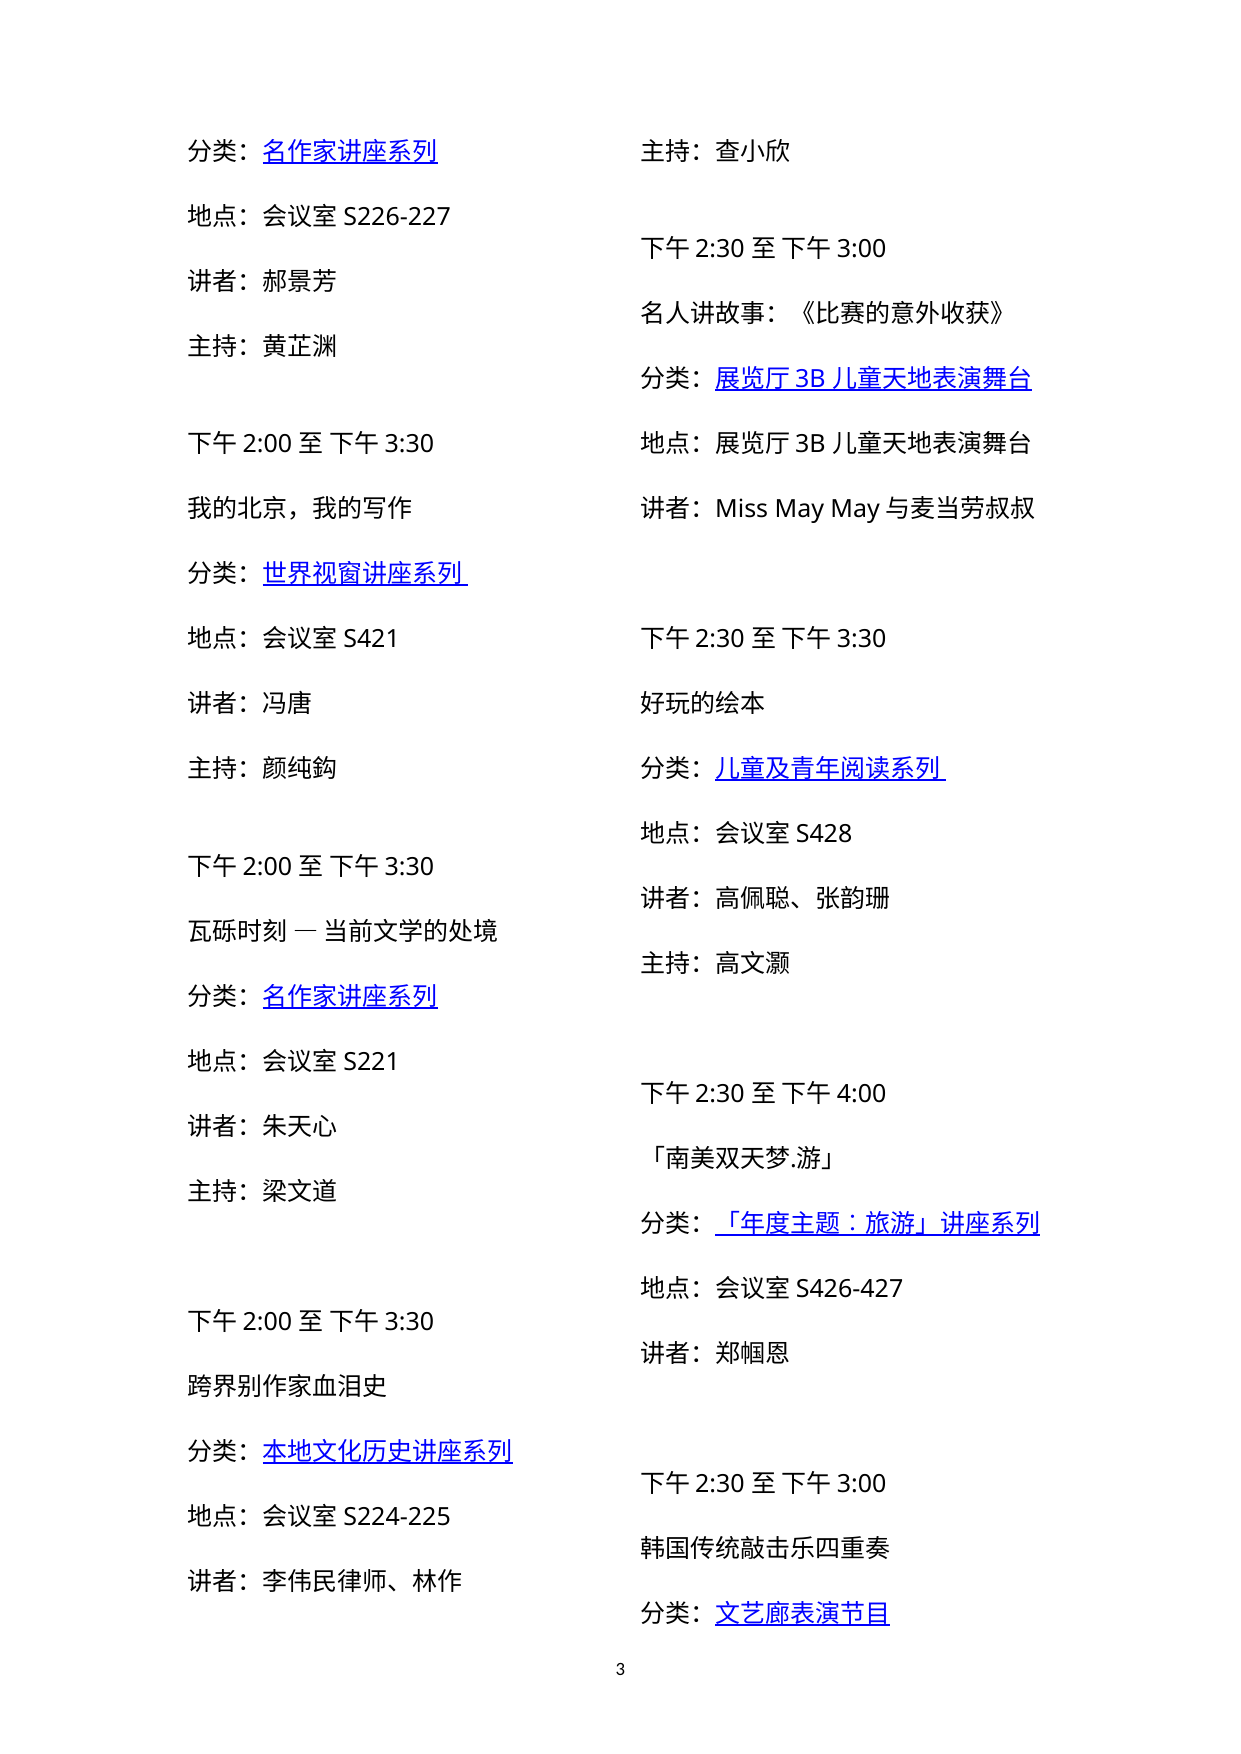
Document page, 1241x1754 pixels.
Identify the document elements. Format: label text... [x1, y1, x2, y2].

text 讲者：冯唐 [187, 669, 600, 734]
text 地点：会议室 S421 [187, 604, 600, 669]
text 分类：文艺廊表演节目 [640, 1579, 1053, 1644]
text 主持：查小欣 [640, 117, 1053, 182]
text 地点：会议室 S221 [187, 1027, 600, 1092]
text 分类：「年度主题︰旅游」讲座系列 [640, 1189, 1053, 1254]
text 瓦砾时刻 — 当前文学的处境 [187, 897, 600, 962]
text 地点：会议室 S226-227 [187, 182, 600, 247]
text 「南美双天梦.游」 [640, 1124, 1053, 1189]
text 讲者：Miss May May与麦当劳叔叔 [640, 474, 1053, 539]
text 下午2:00 至 下午3:30 [187, 1287, 600, 1352]
text 分类：展览厅3B 儿童天地表演舞台 [640, 344, 1053, 409]
text 讲者：高佩聪、张韵珊 [640, 864, 1053, 929]
text 地点：会议室 S426-427 [640, 1254, 1053, 1319]
text 名人讲故事：《比赛的意外收获》 [640, 279, 1053, 344]
text 讲者：郑帼恩 [640, 1319, 1053, 1384]
text 地点：展览厅3B 儿童天地表演舞台 [640, 409, 1053, 474]
text 讲者：郝景芳 [187, 247, 600, 312]
text 我的北京，我的写作 [187, 474, 600, 539]
text 下午2:00 至 下午3:30 [187, 409, 600, 474]
text 主持：高文灏 [640, 929, 1053, 994]
text 下午2:30 至 下午3:00 [640, 1449, 1053, 1514]
text 讲者：李伟民律师、林作 [187, 1547, 600, 1612]
text 地点：会议室 S428 [640, 799, 1053, 864]
text 跨界别作家血泪史 [187, 1352, 600, 1417]
text 主持：黄芷渊 [187, 312, 600, 377]
text 分类：名作家讲座系列 [187, 962, 600, 1027]
text 分类：儿童及青年阅读系列 [640, 734, 1053, 799]
text 下午2:00 至 下午3:30 [187, 832, 600, 897]
text 分类：名作家讲座系列 [187, 117, 600, 182]
text 下午2:30 至 下午4:00 [640, 1059, 1053, 1124]
text 主持：梁文道 [187, 1157, 600, 1222]
text 讲者：朱天心 [187, 1092, 600, 1157]
text 韩国传统敲击乐四重奏 [640, 1514, 1053, 1579]
text 分类：世界视窗讲座系列 [187, 539, 600, 604]
text 下午2:30 至 下午3:30 [640, 604, 1053, 669]
text 主持：颜纯鈎 [187, 734, 600, 799]
text 下午2:30 至 下午3:00 [640, 214, 1053, 279]
text 好玩的绘本 [640, 669, 1053, 734]
text 分类：本地文化历史讲座系列 [187, 1417, 600, 1482]
text 地点：会议室 S224-225 [187, 1482, 600, 1547]
